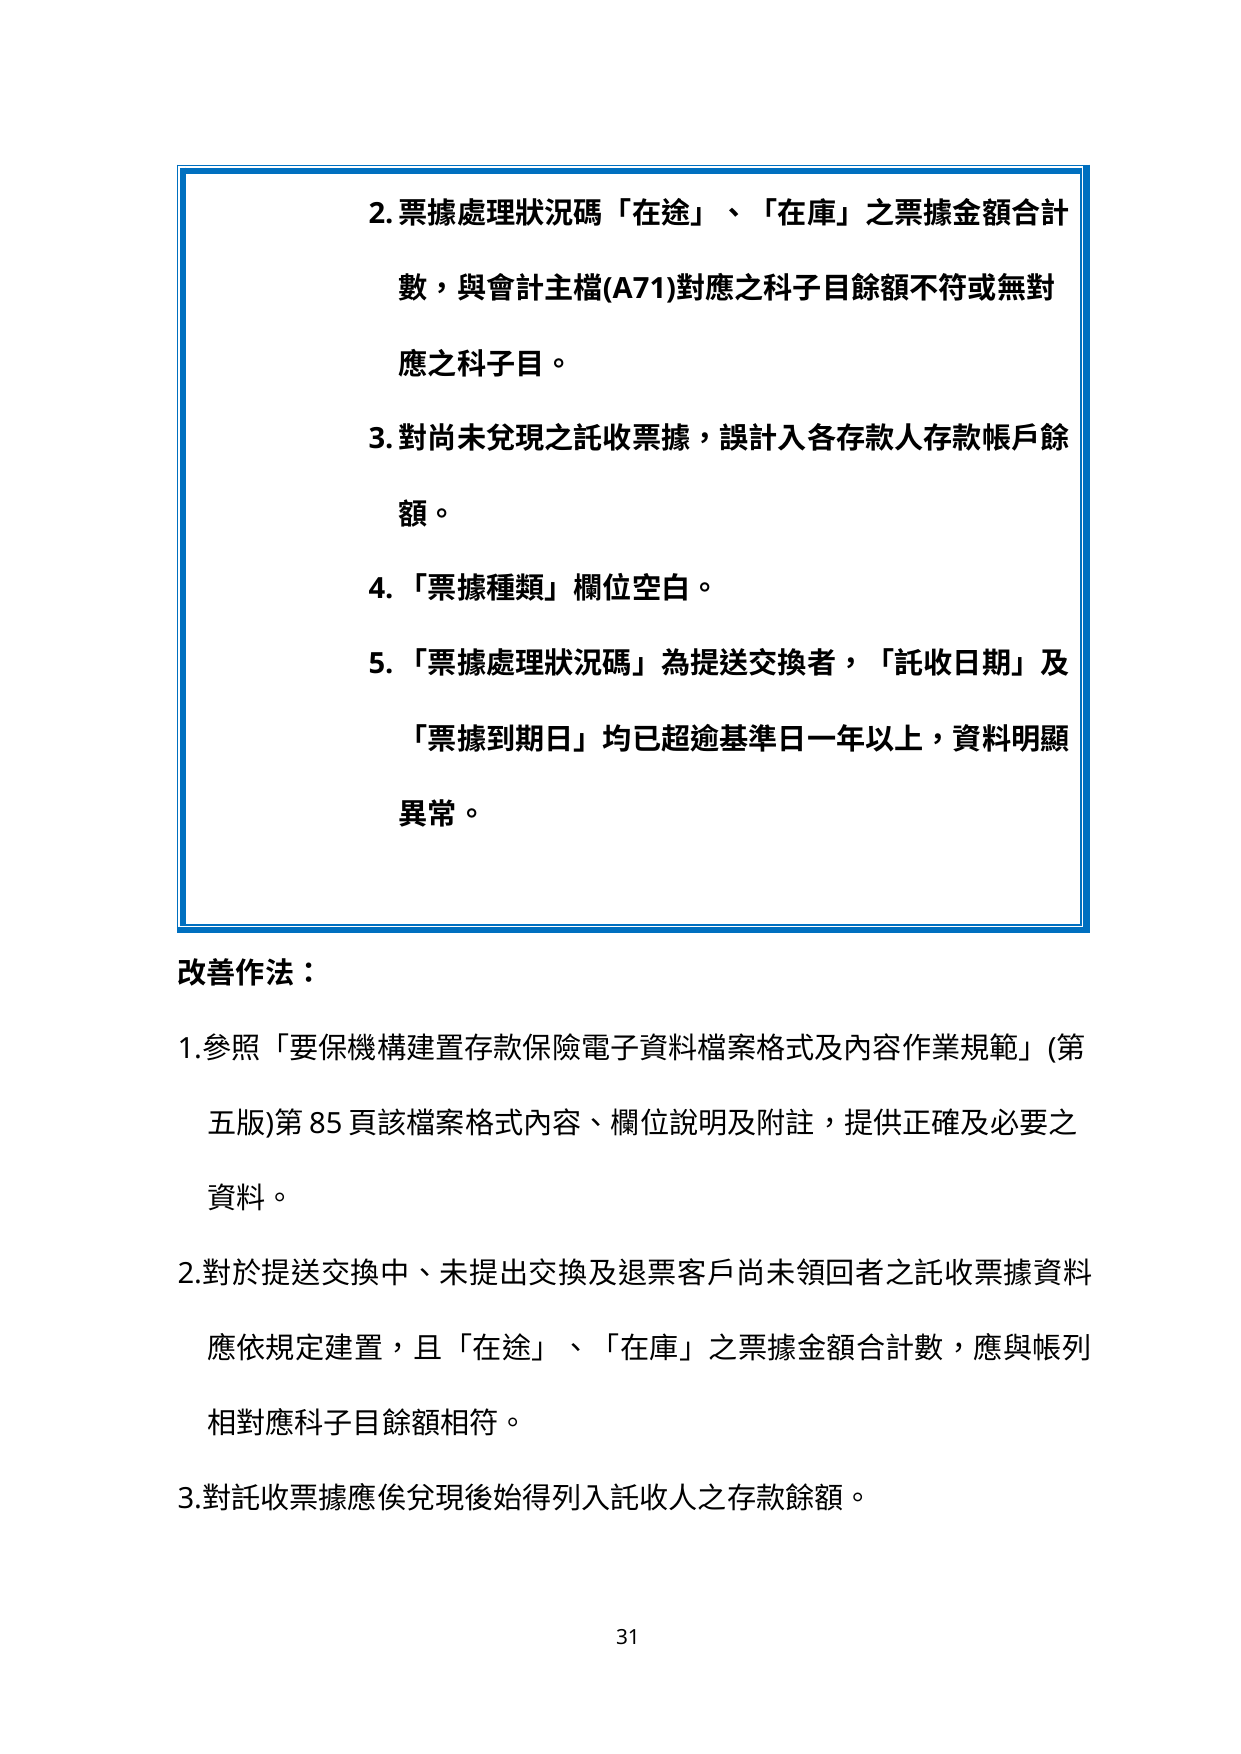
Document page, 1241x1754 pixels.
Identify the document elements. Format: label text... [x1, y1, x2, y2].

text 改善作法： [177, 933, 1093, 1008]
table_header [186, 174, 1080, 924]
text 3.對託收票據應俟兌現後始得列入託收人之存款餘額。 [177, 1458, 1093, 1533]
text 2.對於提送交換中、未提出交換及退票客戶尚未領回者之託收票據資料應依規定建置，且「在途」、「在庫」之票據金額合計數，應與帳列相對應科子目餘額相符。 [177, 1233, 1093, 1458]
text 1.參照「要保機構建置存款保險電子資料檔案格式及內容作業規範」(第五版)第85頁該檔案格式內容、欄位說明及附註，提供正確及必要之資料。 [177, 1008, 1093, 1233]
